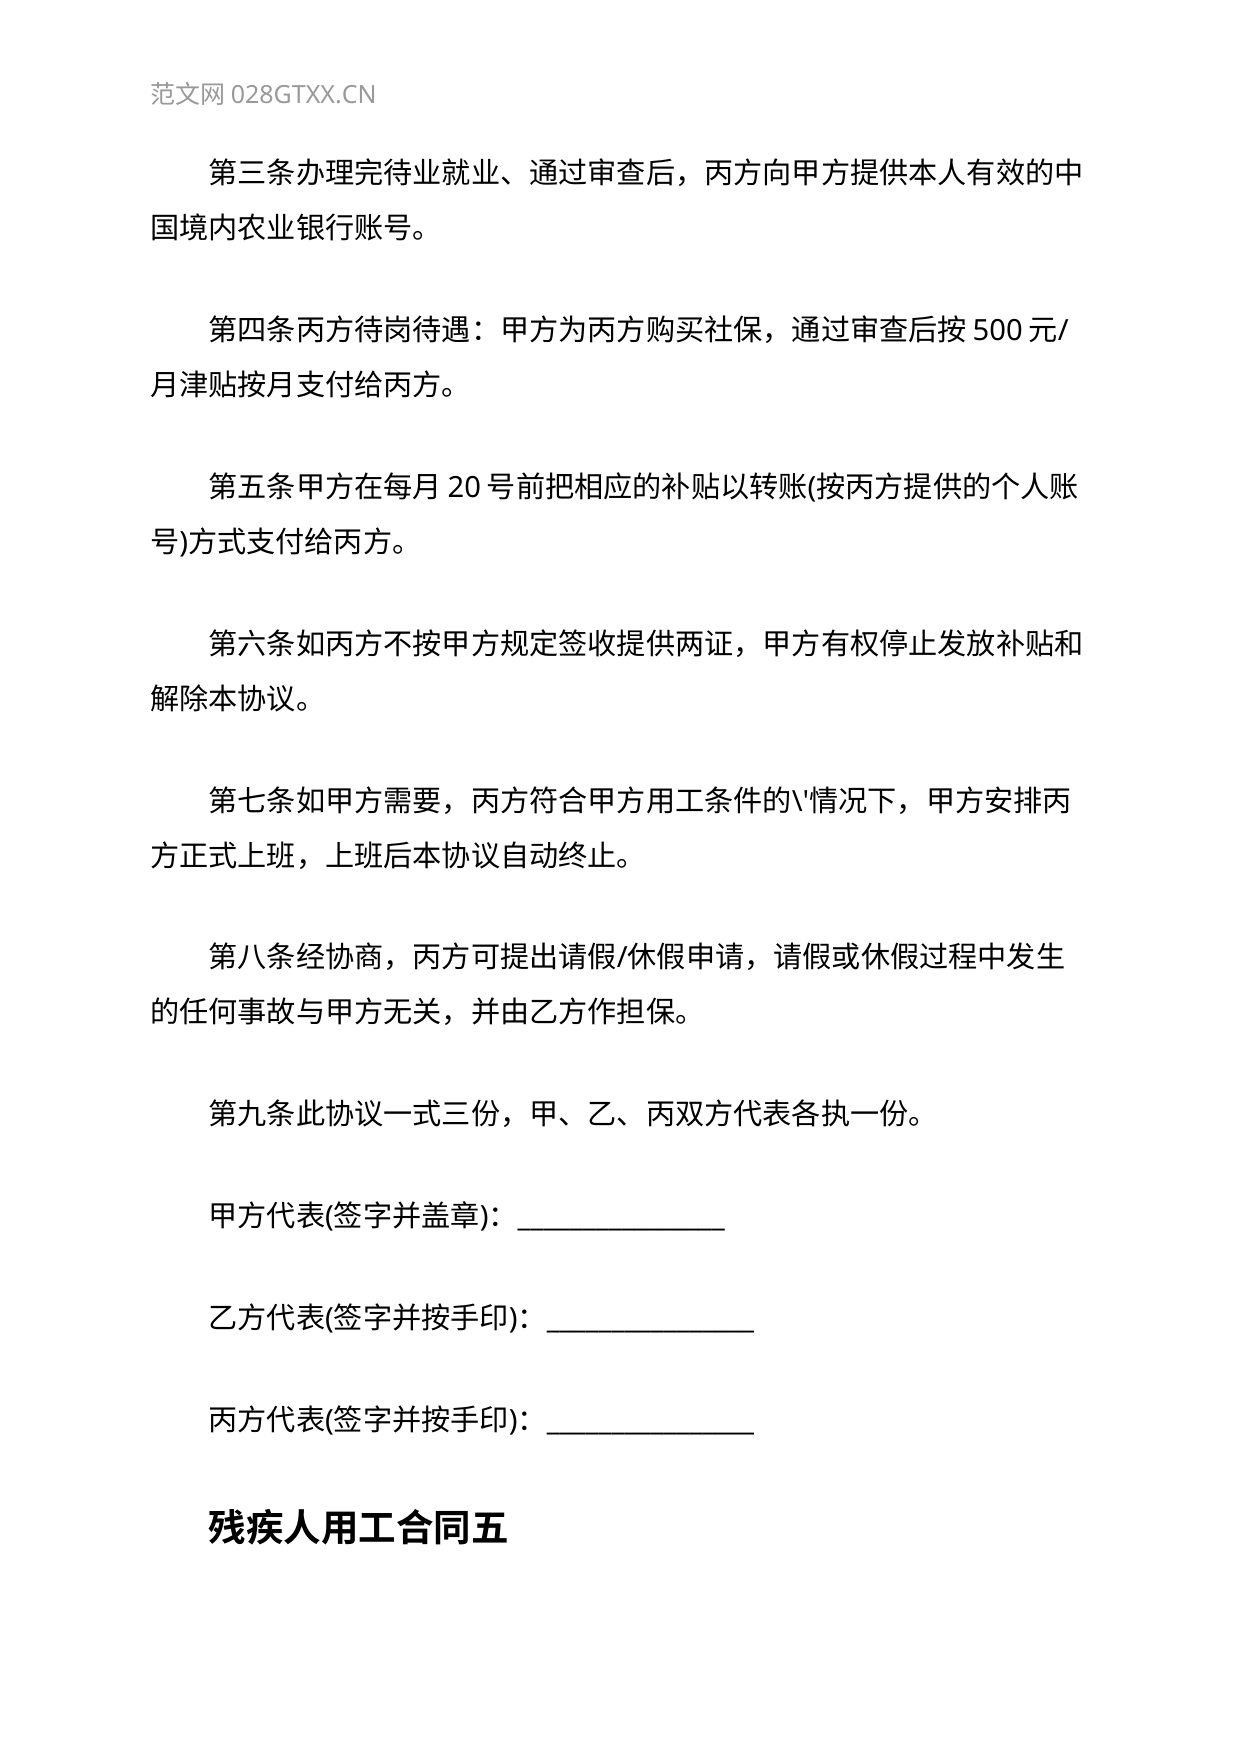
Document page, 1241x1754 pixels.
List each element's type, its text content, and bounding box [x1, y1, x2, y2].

text 第七条如甲方需要，丙方符合甲方用工条件的\'情况下，甲方安排丙方正式上班，上班后本协议自动终止。 [150, 777, 1090, 874]
text 第四条丙方待岗待遇：甲方为丙方购买社保，通过审查后按500元/月津贴按月支付给丙方。 [150, 307, 1090, 404]
text 甲方代表(签字并盖章)：________________ [150, 1192, 1090, 1235]
text 第三条办理完待业就业、通过审查后，丙方向甲方提供本人有效的中国境内农业银行账号。 [150, 150, 1090, 247]
text 丙方代表(签字并按手印)：________________ [150, 1396, 1090, 1439]
text 乙方代表(签字并按手印)：________________ [150, 1294, 1090, 1337]
text 第六条如丙方不按甲方规定签收提供两证，甲方有权停止发放补贴和解除本协议。 [150, 620, 1090, 718]
text 残疾人用工合同五 [150, 1498, 1090, 1553]
text 第八条经协商，丙方可提出请假/休假申请，请假或休假过程中发生的任何事故与甲方无关，并由乙方作担保。 [150, 934, 1090, 1031]
text 第五条甲方在每月20号前把相应的补贴以转账(按丙方提供的个人账号)方式支付给丙方。 [150, 463, 1090, 561]
text 第九条此协议一式三份，甲、乙、丙双方代表各执一份。 [150, 1091, 1090, 1133]
